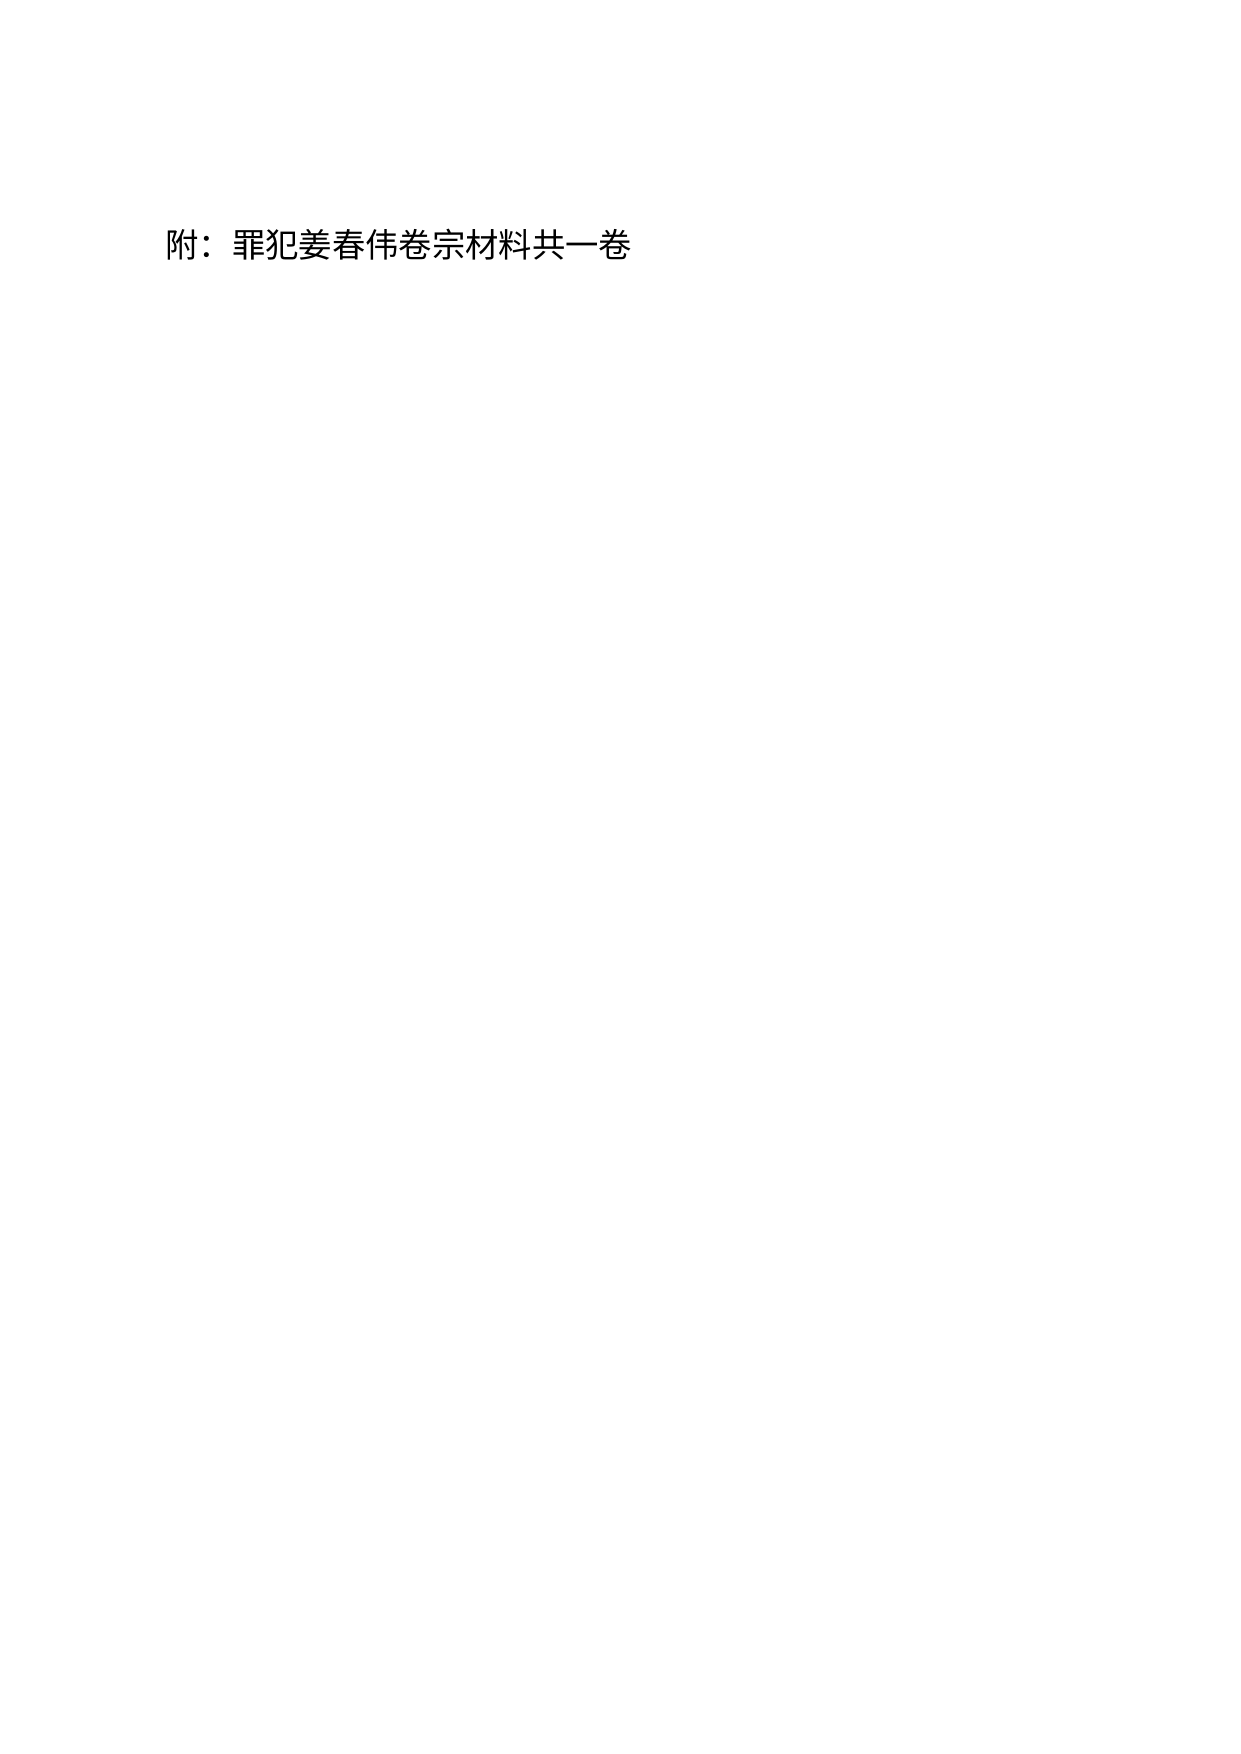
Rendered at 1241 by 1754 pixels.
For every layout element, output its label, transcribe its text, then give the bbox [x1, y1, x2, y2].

text 附：罪犯姜春伟卷宗材料共一卷 [165, 218, 1087, 267]
